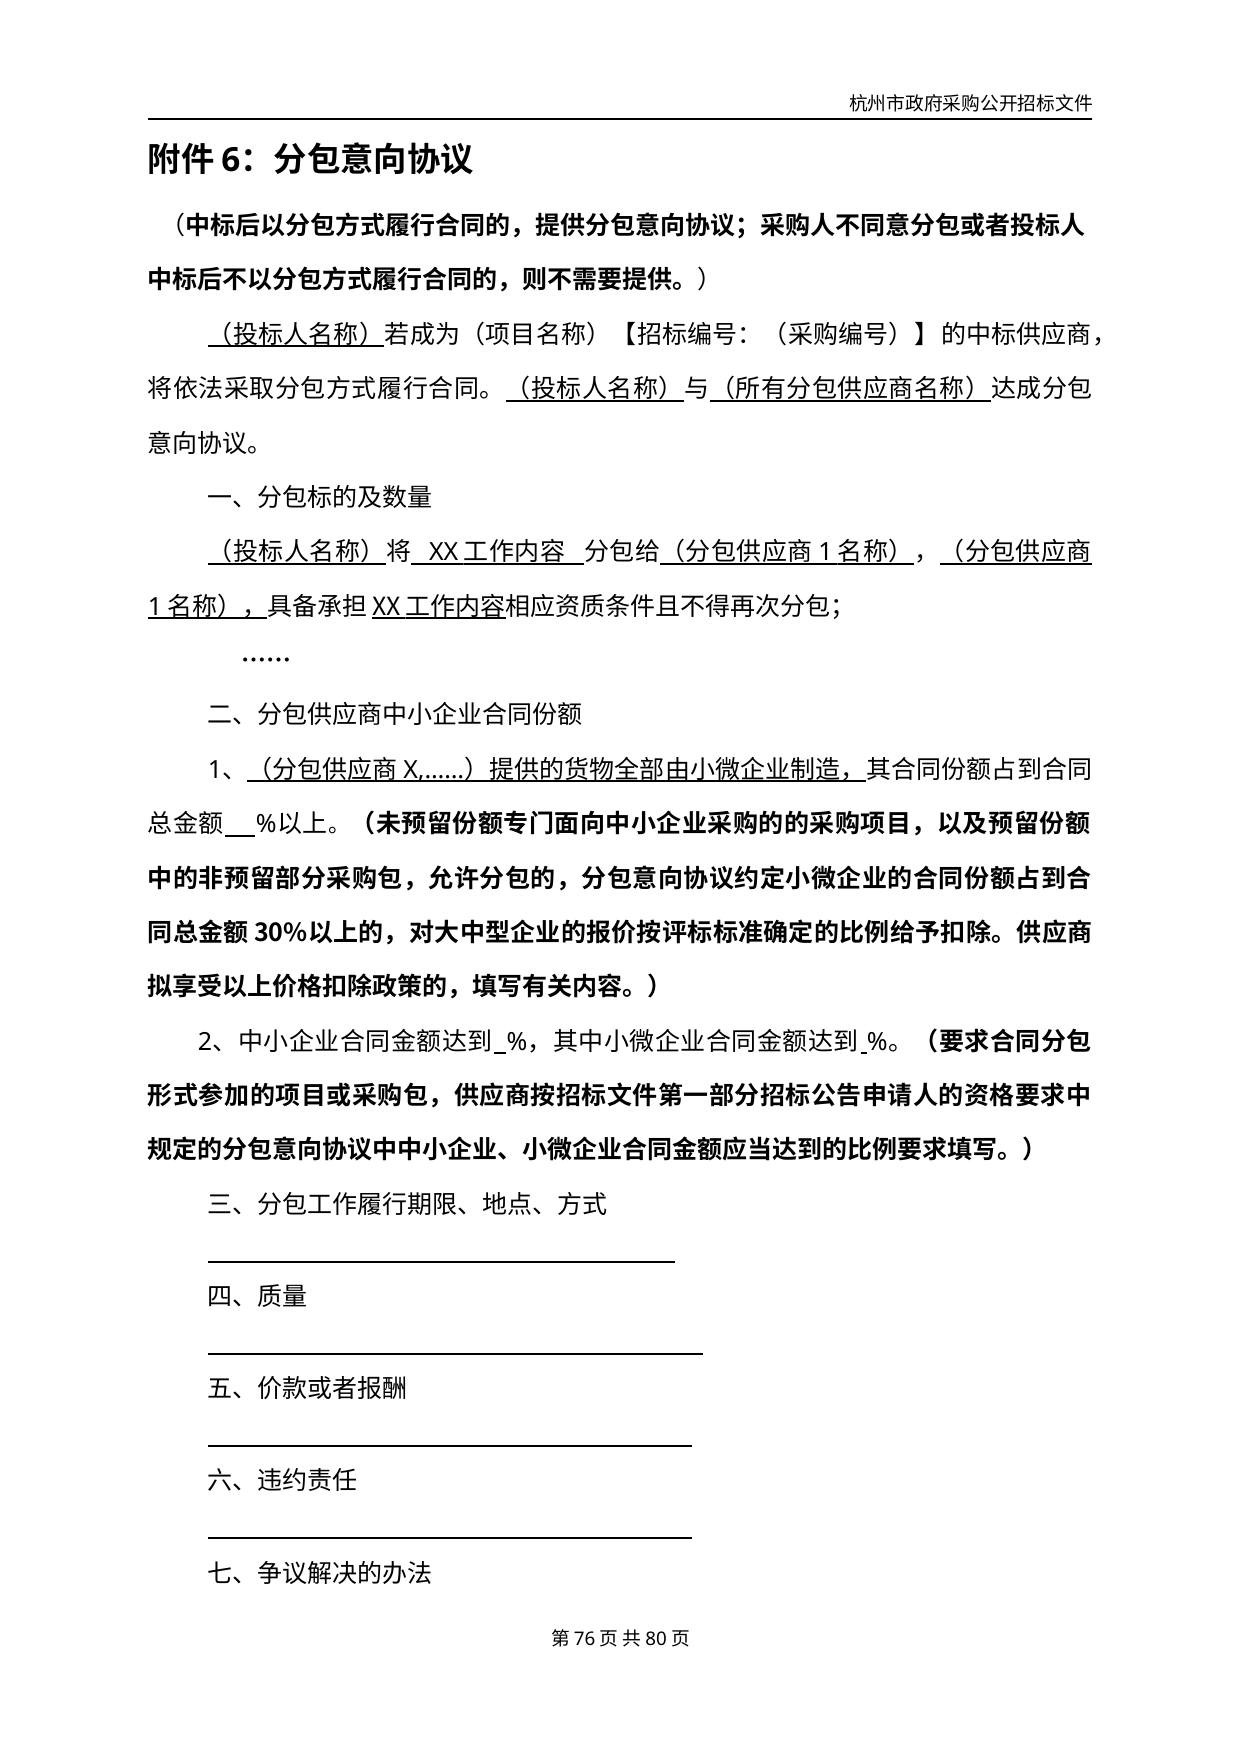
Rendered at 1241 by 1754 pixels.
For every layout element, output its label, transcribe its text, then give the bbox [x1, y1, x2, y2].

text （投标人名称）将 XX工作内容 分包给（分包供应商1名称），（分包供应商1名称），具备承担XX工作内容相应资质条件且不得再次分包； [148, 532, 1092, 622]
subtitle …… [217, 641, 1092, 677]
text 七、争议解决的办法 [148, 1553, 1092, 1589]
text 四、质量 [148, 1276, 1092, 1313]
text （投标人名称）若成为（项目名称）【招标编号：（采购编号）】的中标供应商，将依法采取分包方式履行合同。（投标人名称）与（所有分包供应商名称）达成分包意向协议。 [148, 314, 1092, 459]
text 2、中小企业合同金额达到 %，其中小微企业合同金额达到 %。（要求合同分包形式参加的项目或采购包，供应商按招标文件第一部分招标公告申请人的资格要求中规定的分包意向协议中中小企业、小微企业合同金额应当达到的比例要求填写。） [148, 1021, 1092, 1166]
text 二、分包供应商中小企业合同份额 [148, 695, 1092, 731]
text 一、分包标的及数量 [148, 477, 1092, 514]
text 1、（分包供应商X,……）提供的货物全部由小微企业制造，其合同份额占到合同总金额 %以上。（未预留份额专门面向中小企业采购的的采购项目，以及预留份额中的非预留部分采购包，允许分包的，分包意向协议约定小微企业的合同份额占到合同总金额30%以上的，对大中型企业的报价按评标标准确定的比例给予扣除。供应商拟享受以上价格扣除政策的，填写有关内容。） [148, 749, 1092, 1003]
text （中标后以分包方式履行合同的，提供分包意向协议；采购人不同意分包或者投标人中标后不以分包方式履行合同的，则不需要提供。） [148, 206, 1092, 296]
text 六、违约责任 [207, 1461, 1092, 1497]
text 五、价款或者报酬 [148, 1369, 1092, 1405]
text 附件6：分包意向协议 [148, 133, 1092, 181]
text 三、分包工作履行期限、地点、方式 [148, 1184, 1092, 1221]
